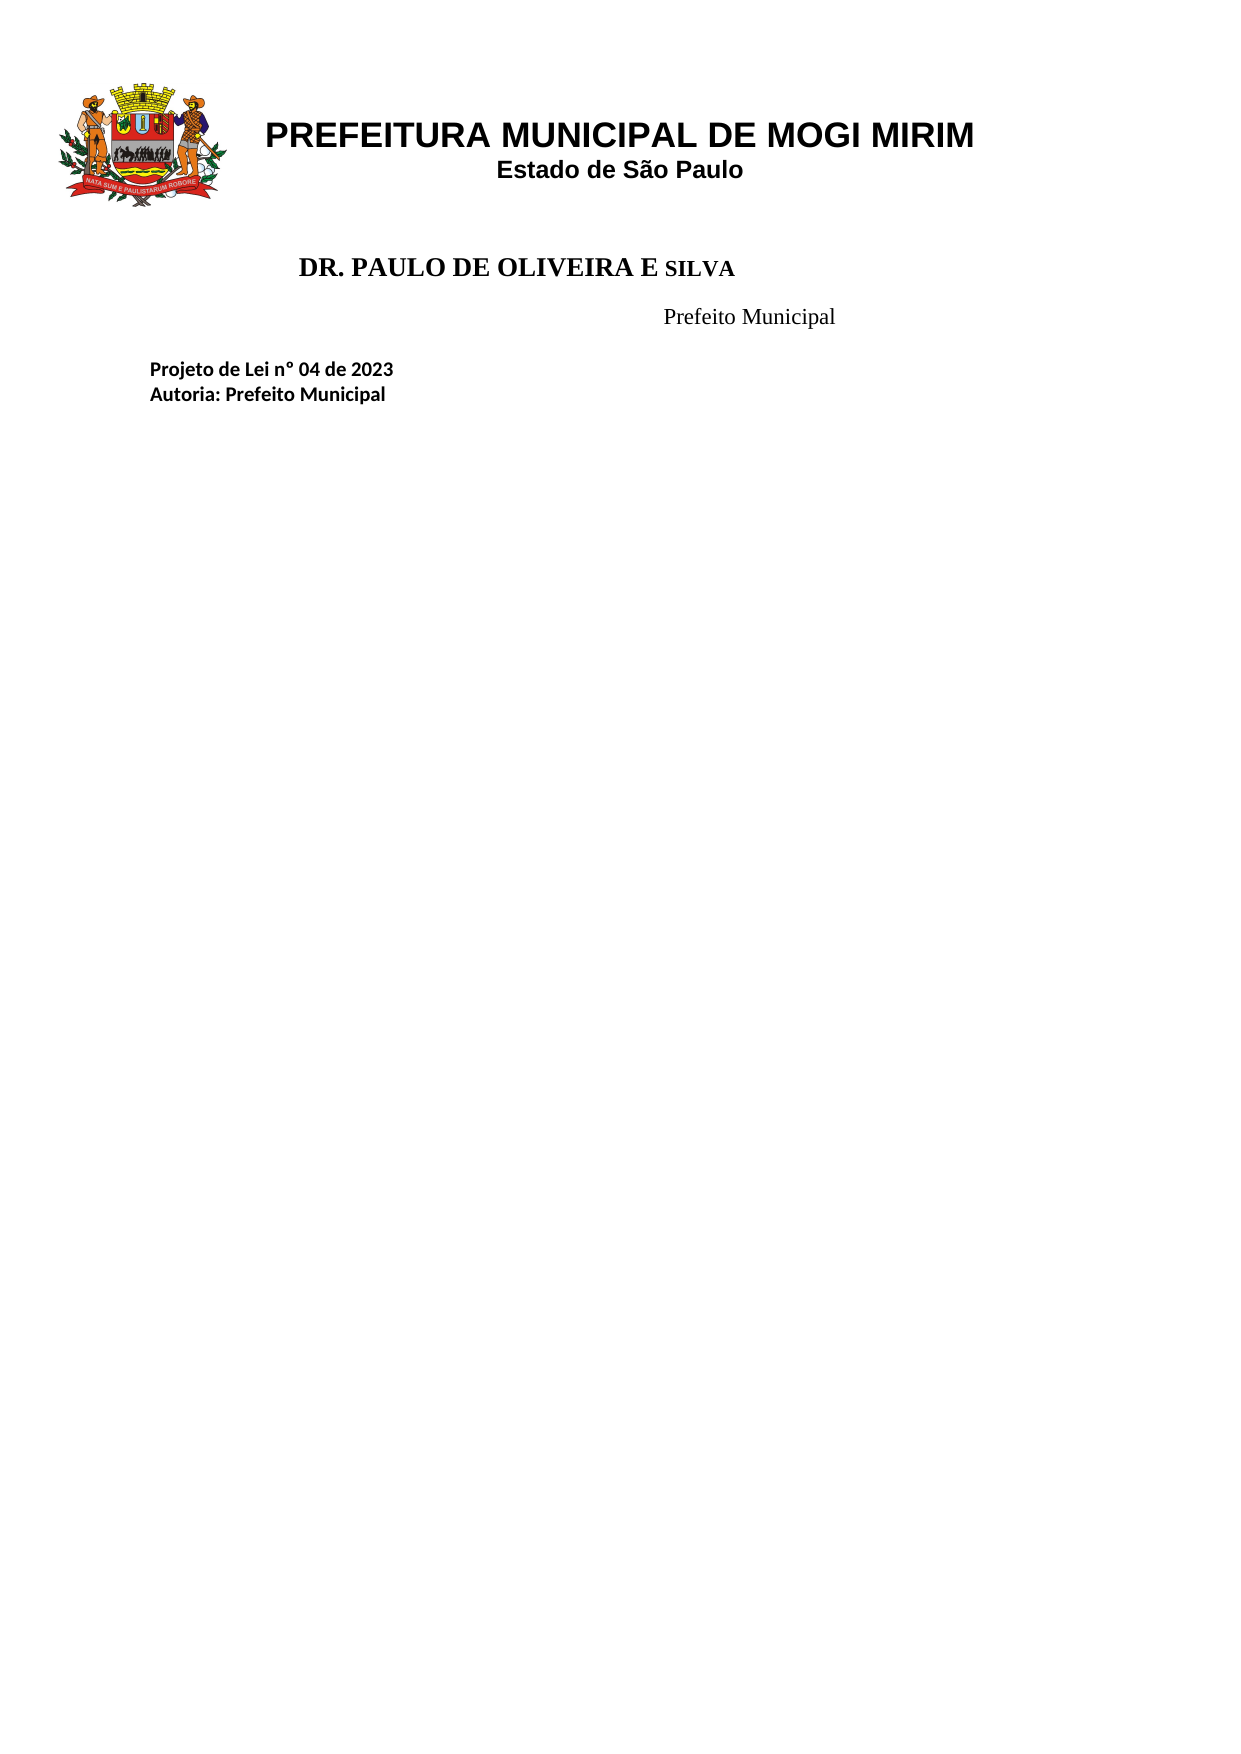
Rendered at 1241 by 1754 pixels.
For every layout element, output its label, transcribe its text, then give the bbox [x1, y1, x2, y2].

subtitle DR. PAULO DE OLIVEIRA E SILVA [150, 251, 1090, 282]
text Projeto de Lei nº 04 de 2023 [150, 356, 1090, 381]
picture [57, 83, 228, 207]
subtitle Prefeito Municipal [549, 303, 1090, 329]
text Autoria: Prefeito Municipal [150, 381, 1090, 407]
